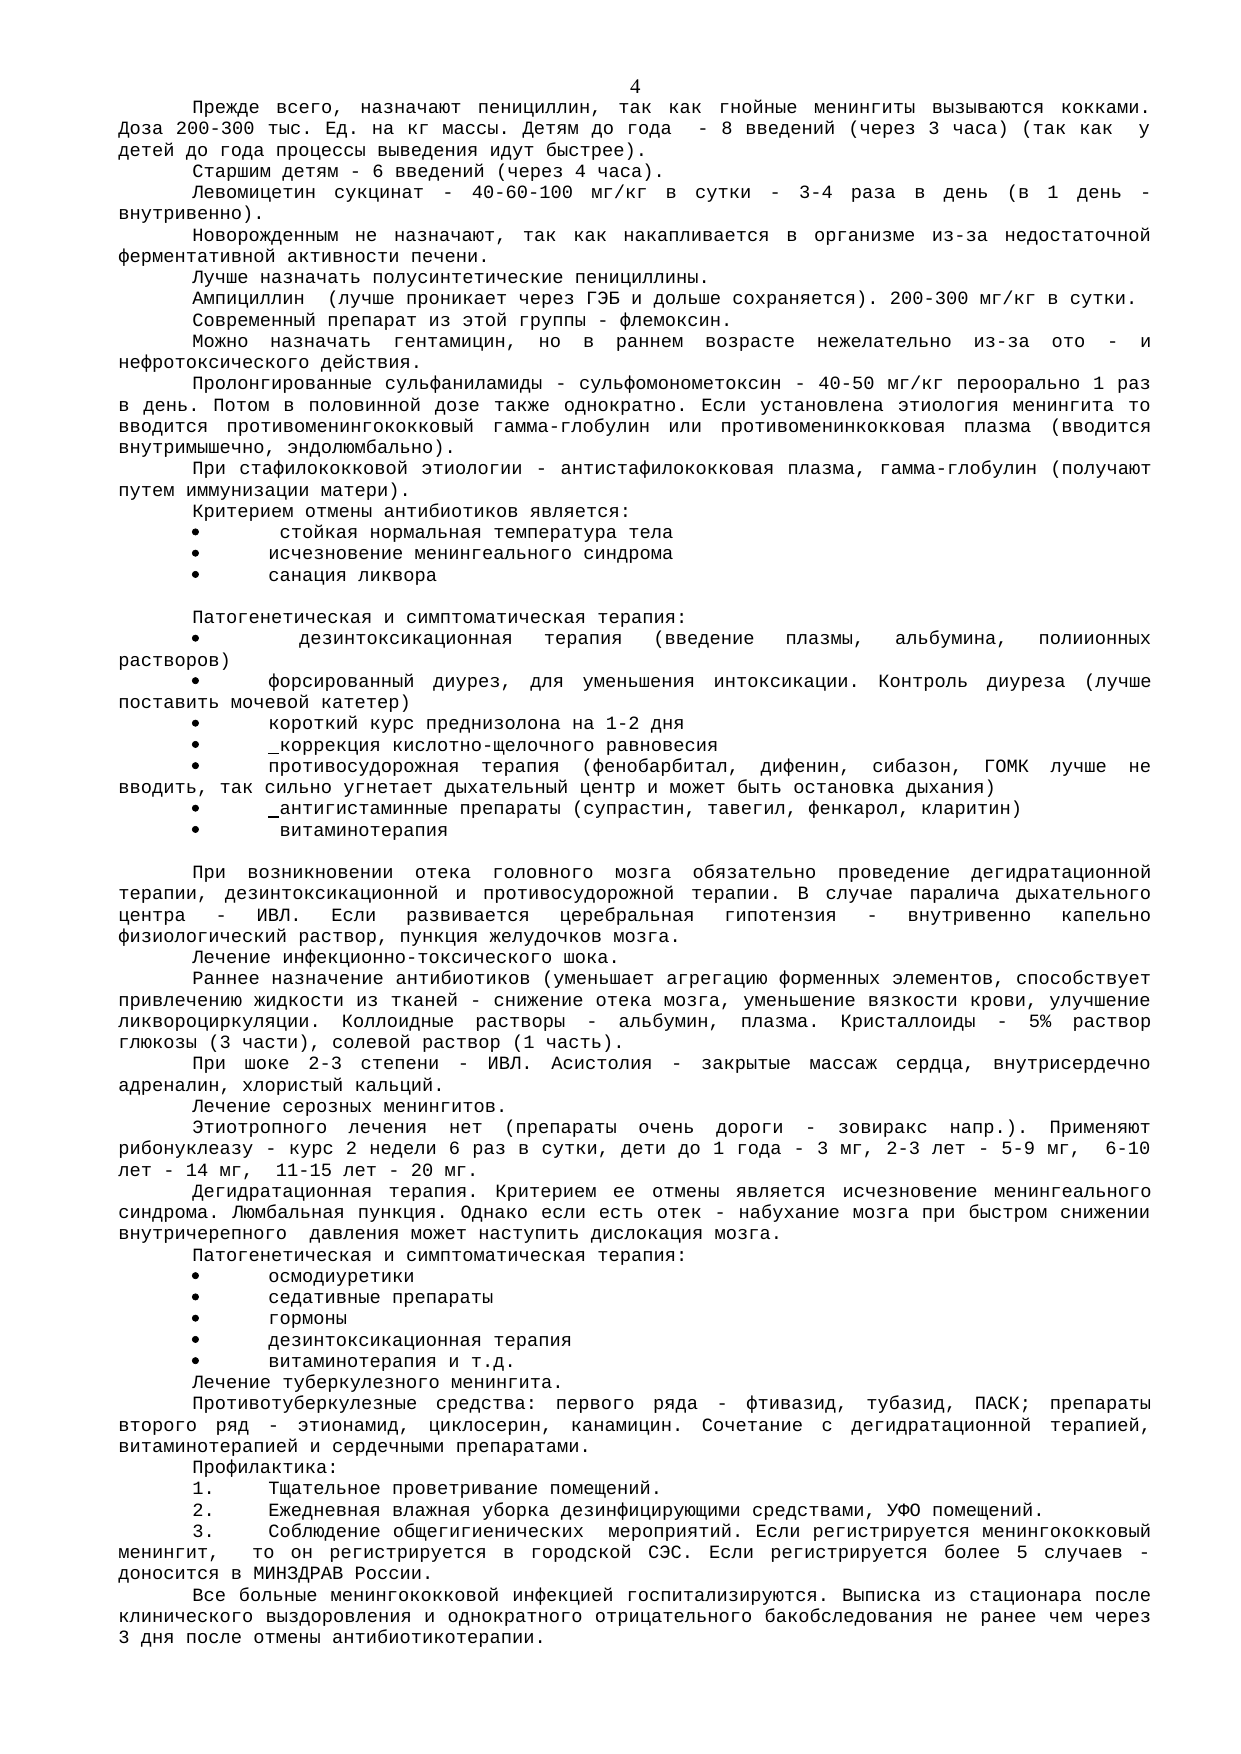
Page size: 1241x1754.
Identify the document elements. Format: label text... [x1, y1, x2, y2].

text Профилактика: [118, 1458, 1152, 1479]
list противосудорожная терапия (фенобарбитал, дифенин, сибазон, ГОМК лучше не вводить, так сильно угнетает дыхательный центр и может быть остановка дыхания) [118, 757, 1152, 799]
list Тщательное проветривание помещений. [118, 1479, 1152, 1500]
list Пролонгированные сульфаниламиды - сульфомонометоксин - 40-50 мг/кг пероорально 1 раз в день. Потом в половинной дозе также однократно. Если установлена этиология менингита то вводится противоменингококковый гамма-глобулин или противоменинкокковая плазма (вводится внутримышечно, эндолюмбально). [118, 374, 1152, 459]
list Лучше назначать полусинтетические пенициллины. [118, 268, 1152, 289]
text При шоке 2-3 степени - ИВЛ. Асистолия - закрытые массаж сердца, внутрисердечно адреналин, хлористый кальций. [118, 1054, 1152, 1097]
list витаминотерапия и т.д. [118, 1352, 1152, 1373]
list витаминотерапия [118, 820, 1152, 842]
list осмодиуретики [118, 1267, 1152, 1288]
text Дегидратационная терапия. Критерием ее отмены является исчезновение менингеального синдрома. Люмбальная пункция. Однако если есть отек - набухание мозга при быстром снижении внутричерепного давления может наступить дислокация мозга. [118, 1182, 1152, 1245]
text Лечение туберкулезного менингита. [118, 1373, 1152, 1394]
list дезинтоксикационная терапия [118, 1330, 1152, 1352]
text Раннее назначение антибиотиков (уменьшает агрегацию форменных элементов, способствует привлечению жидкости из тканей - снижение отека мозга, уменьшение вязкости крови, улучшение ликвороциркуляции. Коллоидные растворы - альбумин, плазма. Кристаллоиды - 5% раствор глюкозы (3 части), солевой раствор (1 часть). [118, 969, 1152, 1054]
list форсированный диурез, для уменьшения интоксикации. Контроль диуреза (лучше поставить мочевой катетер) [118, 672, 1152, 714]
text Лечение серозных менингитов. [118, 1097, 1152, 1118]
list Старшим детям - 6 введений (через 4 часа). [118, 162, 1152, 183]
text Все больные менингококковой инфекцией госпитализируются. Выписка из стационара после клинического выздоровления и однократного отрицательного бакобследования не ранее чем через 3 дня после отмены антибиотикотерапии. [118, 1585, 1152, 1649]
text Патогенетическая и симптоматическая терапия: [118, 608, 1152, 629]
list стойкая нормальная температура тела [118, 523, 1152, 544]
list коррекция кислотно-щелочного равновесия [118, 735, 1152, 757]
text Этиотропного лечения нет (препараты очень дороги - зовиракс напр.). Применяют рибонуклеазу - курс 2 недели 6 раз в сутки, дети до 1 года - 3 мг, 2-3 лет - 5-9 мг, 6-10 лет - 14 мг, 11-15 лет - 20 мг. [118, 1118, 1152, 1182]
list антигистаминные препараты (супрастин, тавегил, фенкарол, кларитин) [118, 799, 1152, 820]
list седативные препараты [118, 1288, 1152, 1309]
list Современный препарат из этой группы - флемоксин. [118, 310, 1152, 332]
list Прежде всего, назначают пенициллин, так как гнойные менингиты вызываются кокками. Доза 200-300 тыс. Ед. на кг массы. Детям до года - 8 введений (через 3 часа) (так как у детей до года процессы выведения идут быстрее). [118, 98, 1152, 162]
list Ежедневная влажная уборка дезинфицирующими средствами, УФО помещений. [118, 1500, 1152, 1522]
list Ампициллин (лучше проникает через ГЭБ и дольше сохраняется). 200-300 мг/кг в сутки. [118, 289, 1152, 310]
text Лечение инфекционно-токсического шока. [118, 948, 1152, 969]
list Критерием отмены антибиотиков является: [118, 502, 1152, 523]
list санация ликвора [118, 565, 1152, 587]
list Соблюдение общегигиенических мероприятий. Если регистрируется менингококковый менингит, то он регистрируется в городской СЭС. Если регистрируется более 5 случаев - доносится в МИНЗДРАВ России. [118, 1522, 1152, 1585]
list дезинтоксикационная терапия (введение плазмы, альбумина, полиионных растворов) [118, 629, 1152, 672]
list При стафилококковой этиологии - антистафилококковая плазма, гамма-глобулин (получают путем иммунизации матери). [118, 459, 1152, 502]
list Можно назначать гентамицин, но в раннем возрасте нежелательно из-за ото - и нефротоксического действия. [118, 332, 1152, 374]
list Новорожденным не назначают, так как накапливается в организме из-за недостаточной ферментативной активности печени. [118, 225, 1152, 268]
text Противотуберкулезные средства: первого ряда - фтивазид, тубазид, ПАСК; препараты второго ряд - этионамид, циклосерин, канамицин. Сочетание с дегидратационной терапией, витаминотерапией и сердечными препаратами. [118, 1394, 1152, 1458]
list гормоны [118, 1309, 1152, 1330]
text При возникновении отека головного мозга обязательно проведение дегидратационной терапии, дезинтоксикационной и противосудорожной терапии. В случае паралича дыхательного центра - ИВЛ. Если развивается церебральная гипотензия - внутривенно капельно физиологический раствор, пункция желудочков мозга. [118, 863, 1152, 948]
list Левомицетин сукцинат - 40-60-100 мг/кг в сутки - 3-4 раза в день (в 1 день - внутривенно). [118, 183, 1152, 225]
list исчезновение менингеального синдрома [118, 544, 1152, 565]
list короткий курс преднизолона на 1-2 дня [118, 714, 1152, 735]
text Патогенетическая и симптоматическая терапия: [118, 1245, 1152, 1267]
